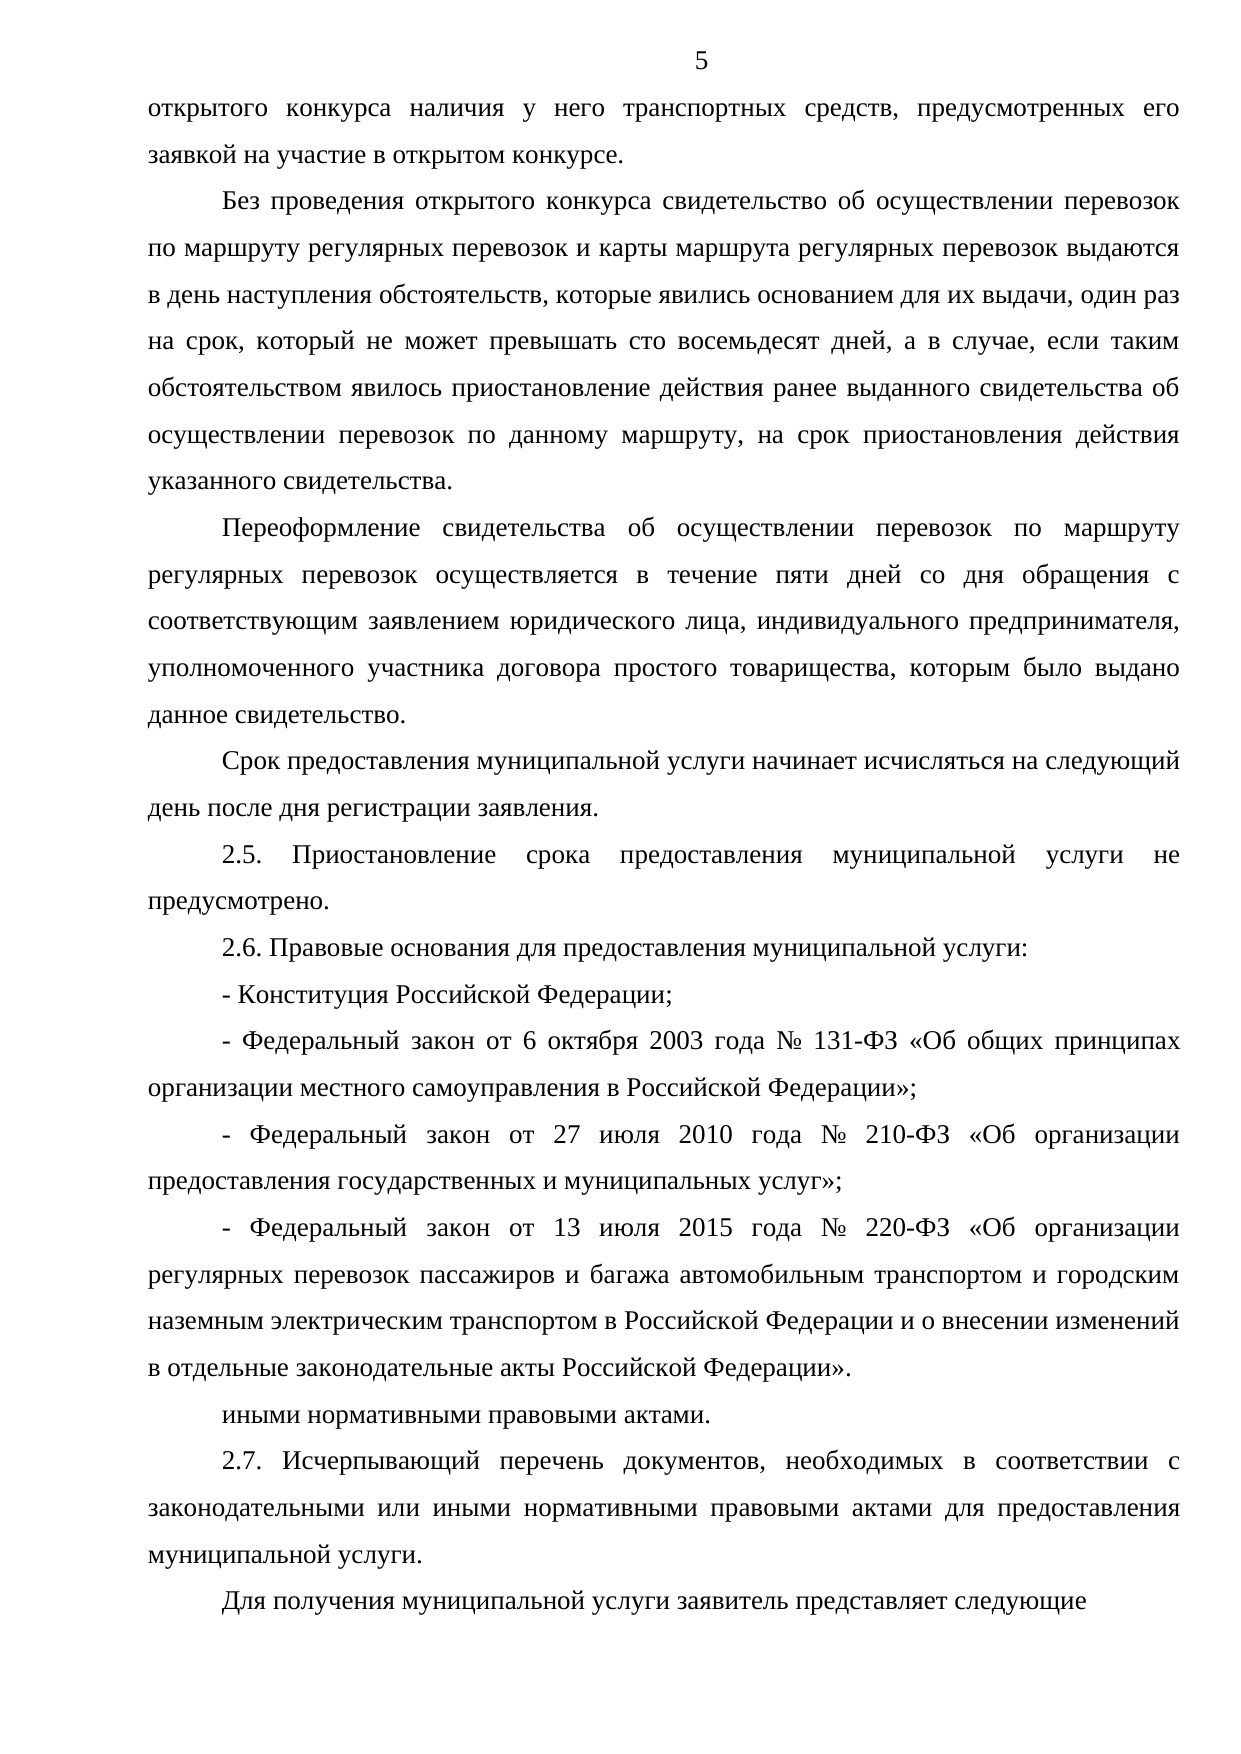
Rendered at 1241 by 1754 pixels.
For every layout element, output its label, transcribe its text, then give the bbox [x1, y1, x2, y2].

text Для получения муниципальной услуги заявитель представляет следующие [148, 1584, 1181, 1616]
text 2.6. Правовые основания для предоставления муниципальной услуги: [148, 931, 1181, 962]
text Срок предоставления муниципальной услуги начинает исчисляться на следующий день после дня регистрации заявления. [148, 744, 1181, 822]
text - Федеральный закон от 13 июля 2015 года № 220-ФЗ «Об организации регулярных перевозок пассажиров и багажа автомобильным транспортом и городским наземным электрическим транспортом в Российской Федерации и о внесении изменений в отдельные законодательные акты Российской Федерации». [148, 1211, 1181, 1382]
text 5 [148, 44, 1181, 76]
text 2.5. Приостановление срока предоставления муниципальной услуги не предусмотрено. [148, 838, 1181, 916]
text Переоформление свидетельства об осуществлении перевозок по маршруту регулярных перевозок осуществляется в течение пяти дней со дня обращения с соответствующим заявлением юридического лица, индивидуального предпринимателя, уполномоченного участника договора простого товарищества, которым было выдано данное свидетельство. [148, 511, 1181, 729]
text - Федеральный закон от 27 июля 2010 года № 210-ФЗ «Об организации предоставления государственных и муниципальных услуг»; [148, 1118, 1181, 1196]
text - Федеральный закон от 6 октября 2003 года № 131-ФЗ «Об общих принципах организации местного самоуправления в Российской Федерации»; [148, 1024, 1181, 1102]
text открытого конкурса наличия у него транспортных средств, предусмотренных его заявкой на участие в открытом конкурсе. [148, 91, 1181, 169]
text 2.7. Исчерпывающий перечень документов, необходимых в соответствии с законодательными или иными нормативными правовыми актами для предоставления муниципальной услуги. [148, 1444, 1181, 1569]
text Без проведения открытого конкурса свидетельство об осуществлении перевозок по маршруту регулярных перевозок и карты маршрута регулярных перевозок выдаются в день наступления обстоятельств, которые явились основанием для их выдачи, один раз на срок, который не может превышать сто восемьдесят дней, а в случае, если таким обстоятельством явилось приостановление действия ранее выданного свидетельства об осуществлении перевозок по данному маршруту, на срок приостановления действия указанного свидетельства. [148, 184, 1181, 496]
text - Конституция Российской Федерации; [148, 978, 1181, 1009]
text иными нормативными правовыми актами. [148, 1398, 1181, 1429]
